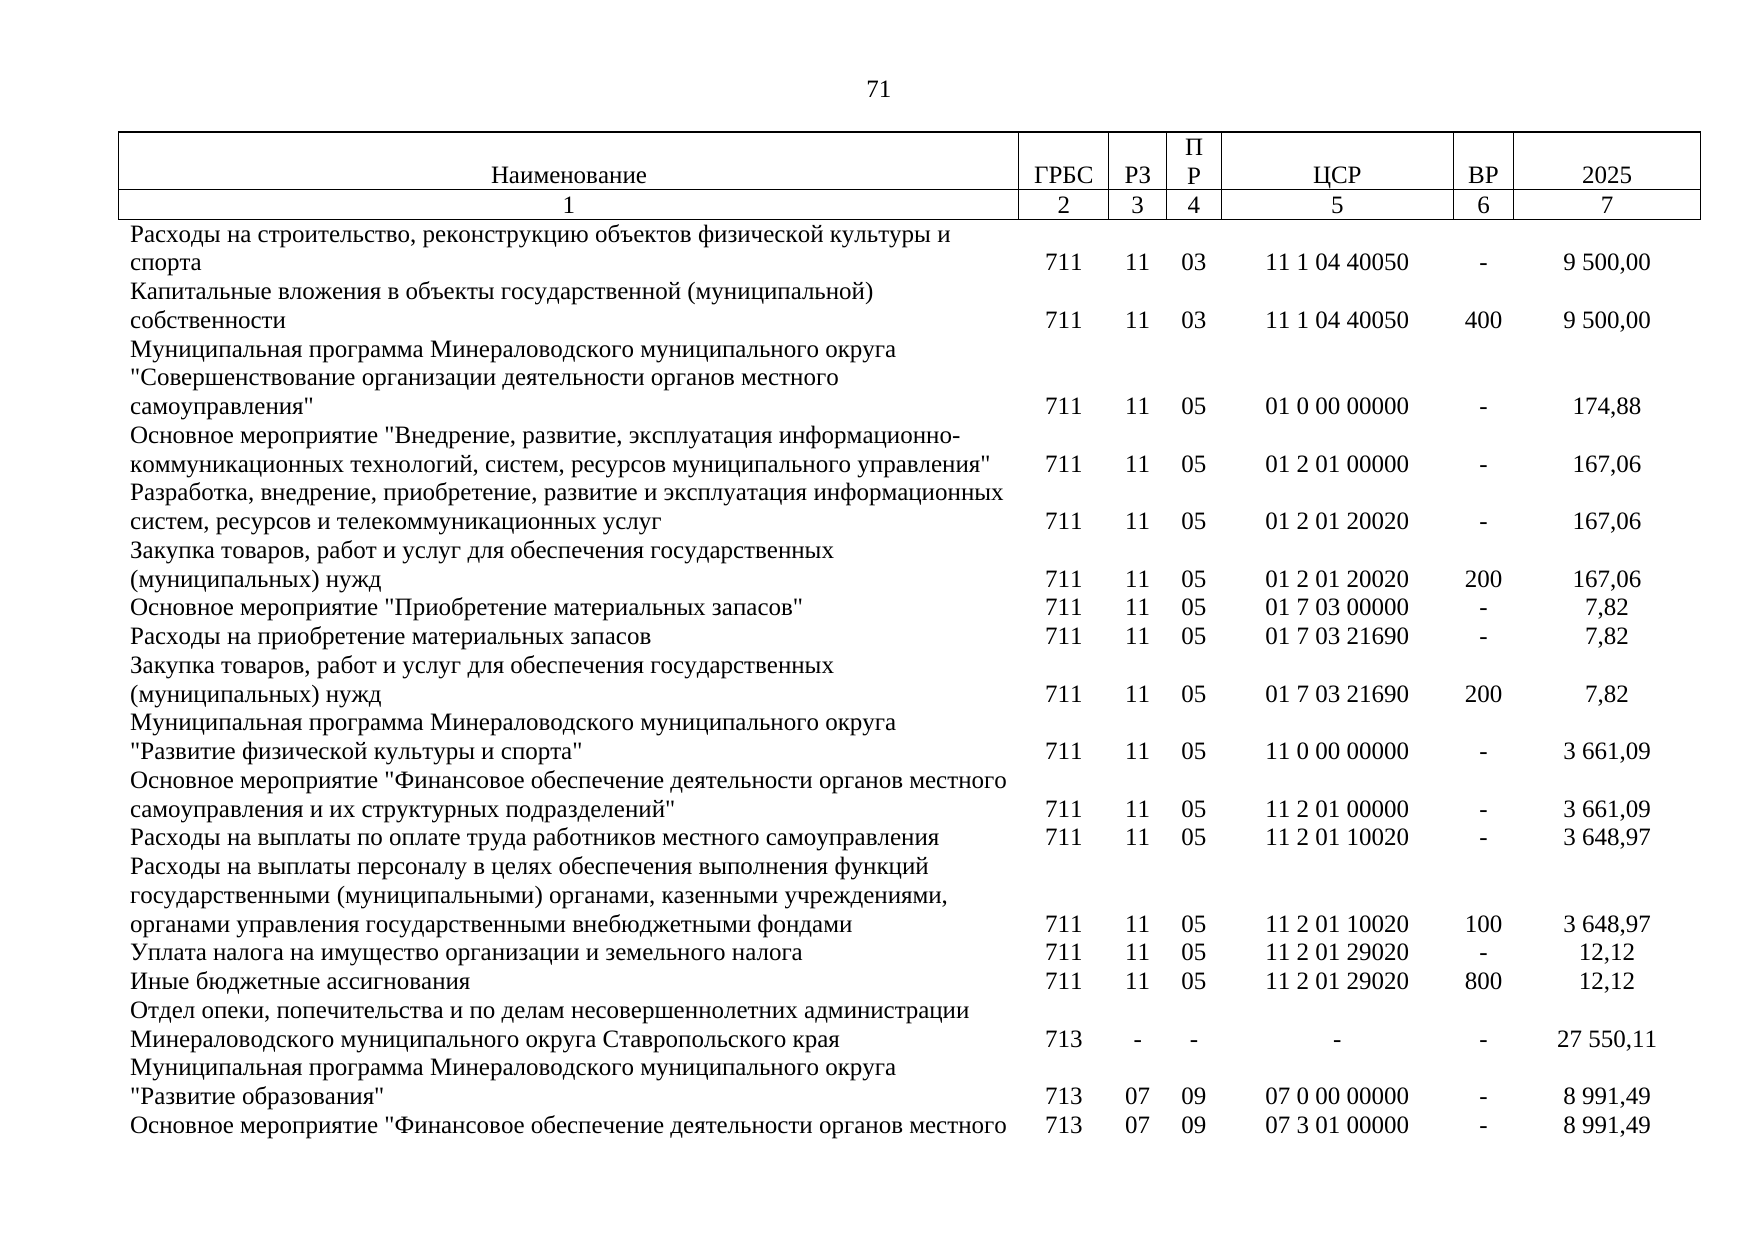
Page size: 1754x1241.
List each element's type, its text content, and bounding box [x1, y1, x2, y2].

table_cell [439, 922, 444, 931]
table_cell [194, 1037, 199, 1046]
table_cell 4 [1167, 190, 1221, 219]
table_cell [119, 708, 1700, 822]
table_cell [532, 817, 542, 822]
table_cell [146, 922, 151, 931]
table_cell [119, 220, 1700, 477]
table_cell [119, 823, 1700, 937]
table_header ВР [1454, 133, 1513, 189]
table_cell 5 [1222, 190, 1453, 219]
table_cell 6 [1454, 190, 1513, 219]
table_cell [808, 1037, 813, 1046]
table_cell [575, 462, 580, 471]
table_header Наименование [119, 133, 1018, 189]
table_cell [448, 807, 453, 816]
table_cell 3 [1109, 190, 1166, 219]
table_header ГРБС [1019, 133, 1108, 189]
table_header ПР [1167, 133, 1221, 189]
table_cell 1 [119, 190, 1018, 219]
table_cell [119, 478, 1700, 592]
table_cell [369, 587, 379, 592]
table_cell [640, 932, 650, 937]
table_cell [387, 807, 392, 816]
table_header РЗ [1109, 133, 1166, 189]
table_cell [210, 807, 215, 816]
table_header ЦСР [1222, 133, 1453, 189]
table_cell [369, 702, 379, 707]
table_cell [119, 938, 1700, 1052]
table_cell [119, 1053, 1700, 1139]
table_cell 7 [1514, 190, 1700, 219]
table_cell 2 [1019, 190, 1108, 219]
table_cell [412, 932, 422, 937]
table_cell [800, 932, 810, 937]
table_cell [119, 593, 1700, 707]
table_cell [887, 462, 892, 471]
table_header 2025 [1514, 133, 1700, 189]
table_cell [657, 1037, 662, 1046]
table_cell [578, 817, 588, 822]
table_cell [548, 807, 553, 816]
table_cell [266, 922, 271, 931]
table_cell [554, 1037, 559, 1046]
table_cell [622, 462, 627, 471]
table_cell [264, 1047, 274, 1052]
